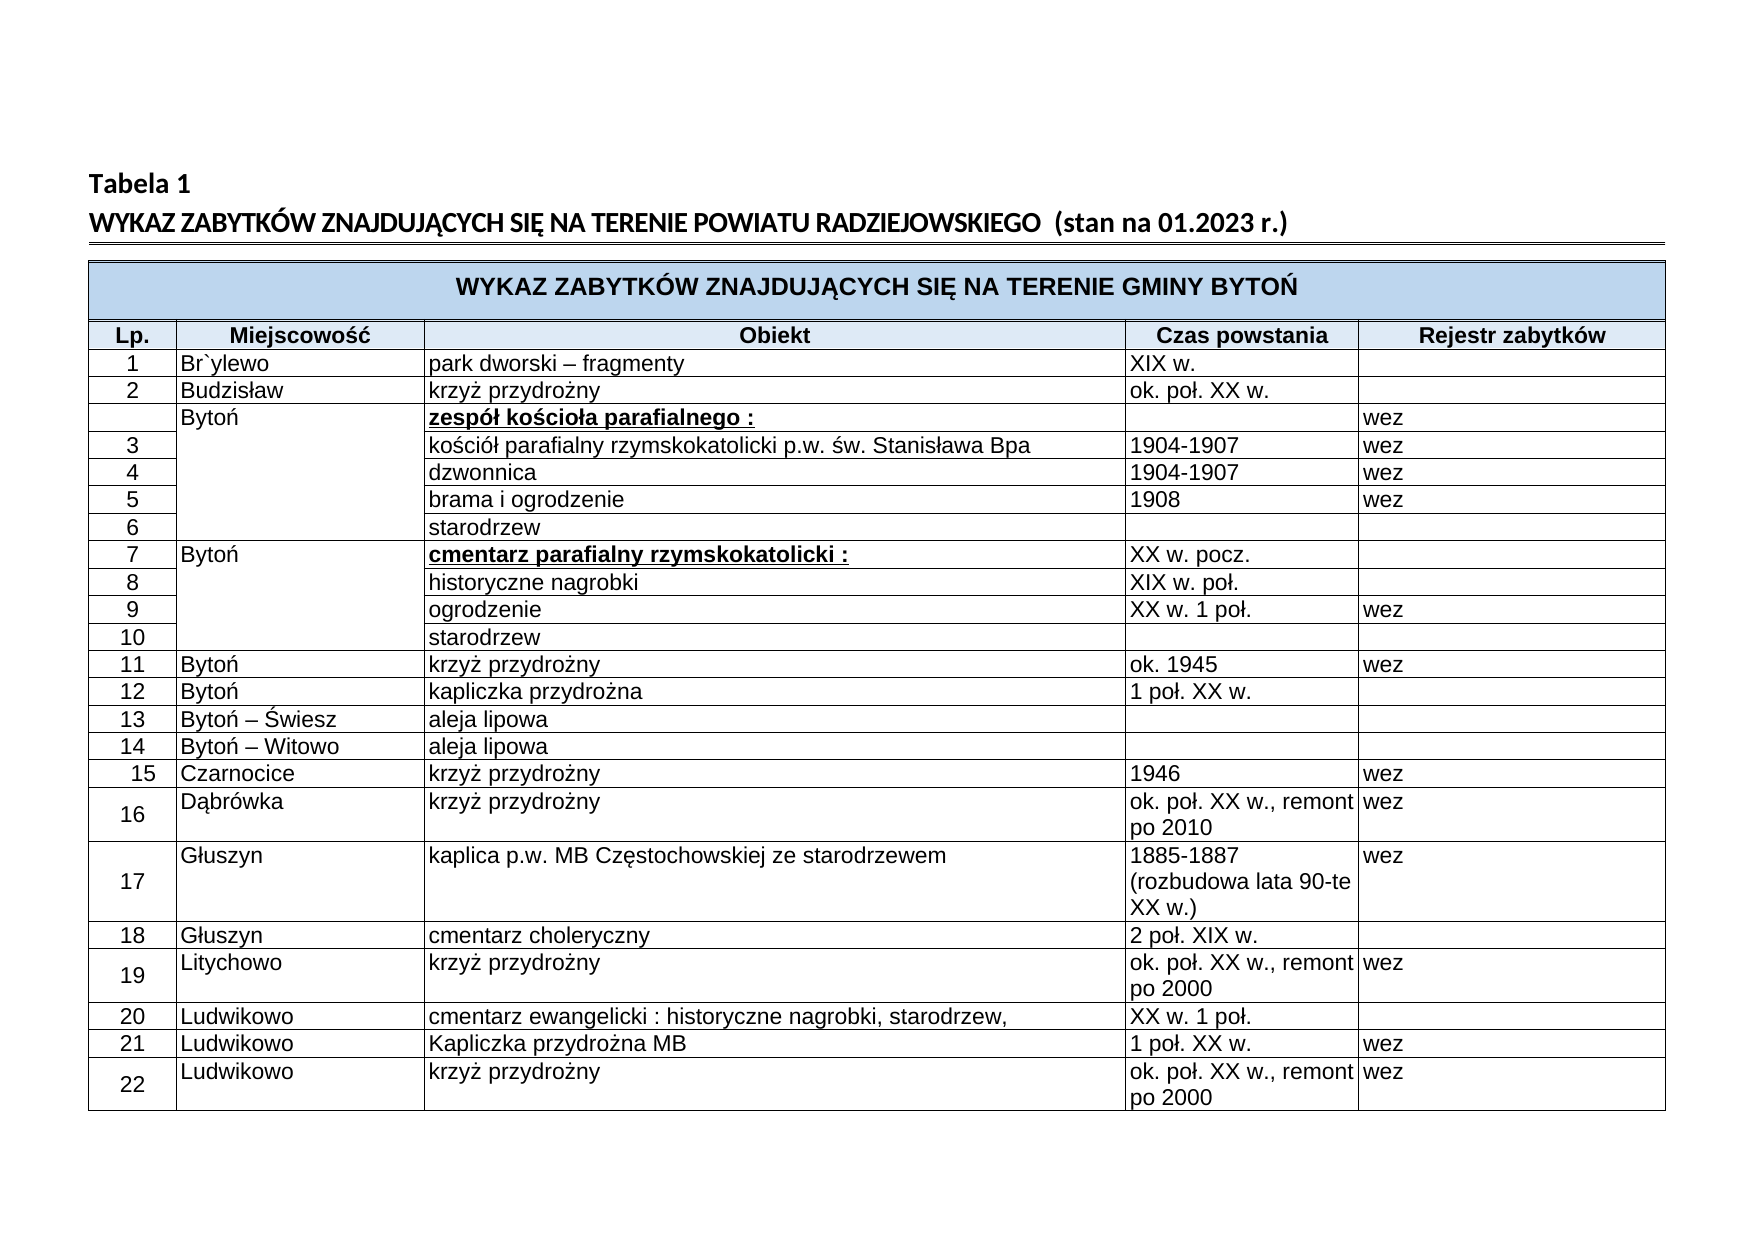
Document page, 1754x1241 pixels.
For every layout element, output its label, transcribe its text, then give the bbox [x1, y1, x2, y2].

table_cell Bytoń [177, 541, 424, 650]
table_cell 21 [89, 1030, 176, 1057]
table_cell [1126, 514, 1358, 540]
table_cell wez [1359, 788, 1665, 841]
table_cell [1359, 1003, 1665, 1029]
table_cell historyczne nagrobki [425, 569, 1125, 595]
table_cell wez [1359, 1030, 1665, 1057]
table_cell 8 [89, 569, 176, 595]
table_cell wez [1359, 432, 1665, 458]
table_cell Litychowo [177, 949, 424, 1002]
table_cell [89, 404, 176, 431]
table_cell 1 [89, 350, 176, 376]
table_cell krzyż przydrożny [425, 377, 1125, 403]
table_cell zespół kościoła parafialnego : [425, 404, 1125, 431]
table_cell cmentarz ewangelicki : historyczne nagrobki, starodrzew, [425, 1003, 1125, 1029]
table_cell krzyż przydrożny [425, 760, 1125, 787]
table_cell wez [1359, 1058, 1665, 1110]
table_cell wez [1359, 949, 1665, 1002]
table_cell [1359, 922, 1665, 948]
table_cell [1126, 404, 1358, 431]
subtitle Tabela 1 [89, 165, 1665, 201]
table_cell Bytoń – Świesz [177, 706, 424, 732]
table_header WYKAZ ZABYTKÓW ZNAJDUJĄCYCH SIĘ NA TERENIE GMINY BYTOŃ [89, 263, 1665, 319]
table_cell Br`ylewo [177, 350, 424, 376]
table_cell 2 [89, 377, 176, 403]
table_cell 13 [89, 706, 176, 732]
table_cell 1908 [1126, 486, 1358, 513]
table_cell 12 [89, 678, 176, 704]
table_cell 1 poł. XX w. [1126, 678, 1358, 704]
table_cell kaplica p.w. MB Częstochowskiej ze starodrzewem [425, 842, 1125, 921]
table_cell 1946 [1126, 760, 1358, 787]
table_cell XX w. pocz. [1126, 541, 1358, 568]
table_cell ok. poł. XX w. [1126, 377, 1358, 403]
table_cell 4 [89, 459, 176, 485]
table_cell ok. 1945 [1126, 651, 1358, 677]
table_cell Lp. [89, 322, 176, 348]
table_cell [1359, 541, 1665, 568]
table_cell cmentarz choleryczny [425, 922, 1125, 948]
table_cell [1359, 733, 1665, 759]
table_cell [1126, 706, 1358, 732]
table_cell Obiekt [425, 322, 1125, 348]
table_cell kościół parafialny rzymskokatolicki p.w. św. Stanisława Bpa [425, 432, 1125, 458]
table_cell Dąbrówka [177, 788, 424, 841]
table_cell 7 [89, 541, 176, 568]
table_cell aleja lipowa [425, 733, 1125, 759]
table_cell krzyż przydrożny [425, 651, 1125, 677]
table_cell 1 poł. XX w. [1126, 1030, 1358, 1057]
table_cell Bytoń [177, 678, 424, 704]
table_cell Ludwikowo [177, 1030, 424, 1057]
table_cell park dworski – fragmenty [425, 350, 1125, 376]
table_cell Bytoń – Witowo [177, 733, 424, 759]
table_cell 15 [89, 760, 176, 787]
table_cell [1126, 733, 1358, 759]
table_cell 22 [89, 1058, 176, 1110]
table_cell 1885-1887 (rozbudowa lata 90-te XX w.) [1126, 842, 1358, 921]
table_cell Głuszyn [177, 922, 424, 948]
table_cell XX w. 1 poł. [1126, 1003, 1358, 1029]
table_cell [1359, 678, 1665, 704]
table_cell dzwonnica [425, 459, 1125, 485]
table_cell 6 [89, 514, 176, 540]
table_cell 9 [89, 596, 176, 622]
table_cell wez [1359, 760, 1665, 787]
table_cell Bytoń [177, 404, 424, 540]
table_cell krzyż przydrożny [425, 949, 1125, 1002]
table_cell krzyż przydrożny [425, 788, 1125, 841]
table_cell 14 [89, 733, 176, 759]
table_cell ok. poł. XX w., remont po 2010 [1126, 788, 1358, 841]
table_cell Czas powstania [1126, 322, 1358, 348]
table_cell [1359, 350, 1665, 376]
table_cell starodrzew [425, 624, 1125, 650]
table_cell ok. poł. XX w., remont po 2000 [1126, 1058, 1358, 1110]
table_cell 1904-1907 [1126, 459, 1358, 485]
table_cell 19 [89, 949, 176, 1002]
table_cell 20 [89, 1003, 176, 1029]
table_cell [1359, 377, 1665, 403]
table_cell [1359, 706, 1665, 732]
table_cell Czarnocice [177, 760, 424, 787]
table_cell 17 [89, 842, 176, 921]
table_cell brama i ogrodzenie [425, 486, 1125, 513]
table_cell XIX w. poł. [1126, 569, 1358, 595]
table_cell 10 [89, 624, 176, 650]
table_cell XIX w. [1126, 350, 1358, 376]
table_cell Kapliczka przydrożna MB [425, 1030, 1125, 1057]
table_cell 16 [89, 788, 176, 841]
table_cell aleja lipowa [425, 706, 1125, 732]
table_cell 5 [89, 486, 176, 513]
table_cell wez [1359, 459, 1665, 485]
table_cell cmentarz parafialny rzymskokatolicki : [425, 541, 1125, 568]
table_cell wez [1359, 486, 1665, 513]
table_cell Rejestr zabytków [1359, 322, 1665, 348]
subtitle WYKAZ ZABYTKÓW ZNAJDUJĄCYCH SIĘ NA TERENIE POWIATU RADZIEJOWSKIEGO (stan na 01.2023 r.) [89, 204, 1665, 242]
table_cell Budzisław [177, 377, 424, 403]
table_cell starodrzew [425, 514, 1125, 540]
table_cell Głuszyn [177, 842, 424, 921]
table_cell ogrodzenie [425, 596, 1125, 622]
table_cell [1359, 514, 1665, 540]
table_cell [1359, 569, 1665, 595]
table_cell 11 [89, 651, 176, 677]
table_cell 1904-1907 [1126, 432, 1358, 458]
table_cell 18 [89, 922, 176, 948]
table_cell kapliczka przydrożna [425, 678, 1125, 704]
table_cell 2 poł. XIX w. [1126, 922, 1358, 948]
table_cell wez [1359, 651, 1665, 677]
table_cell ok. poł. XX w., remont po 2000 [1126, 949, 1358, 1002]
table_cell krzyż przydrożny [425, 1058, 1125, 1110]
table_cell 3 [89, 432, 176, 458]
table_cell wez [1359, 596, 1665, 622]
table_cell Bytoń [177, 651, 424, 677]
table_cell Miejscowość [177, 322, 424, 348]
table_cell wez [1359, 842, 1665, 921]
table_cell [1359, 624, 1665, 650]
table_cell Ludwikowo [177, 1003, 424, 1029]
table_cell XX w. 1 poł. [1126, 596, 1358, 622]
table_cell Ludwikowo [177, 1058, 424, 1110]
table_cell wez [1359, 404, 1665, 431]
table_cell [1126, 624, 1358, 650]
